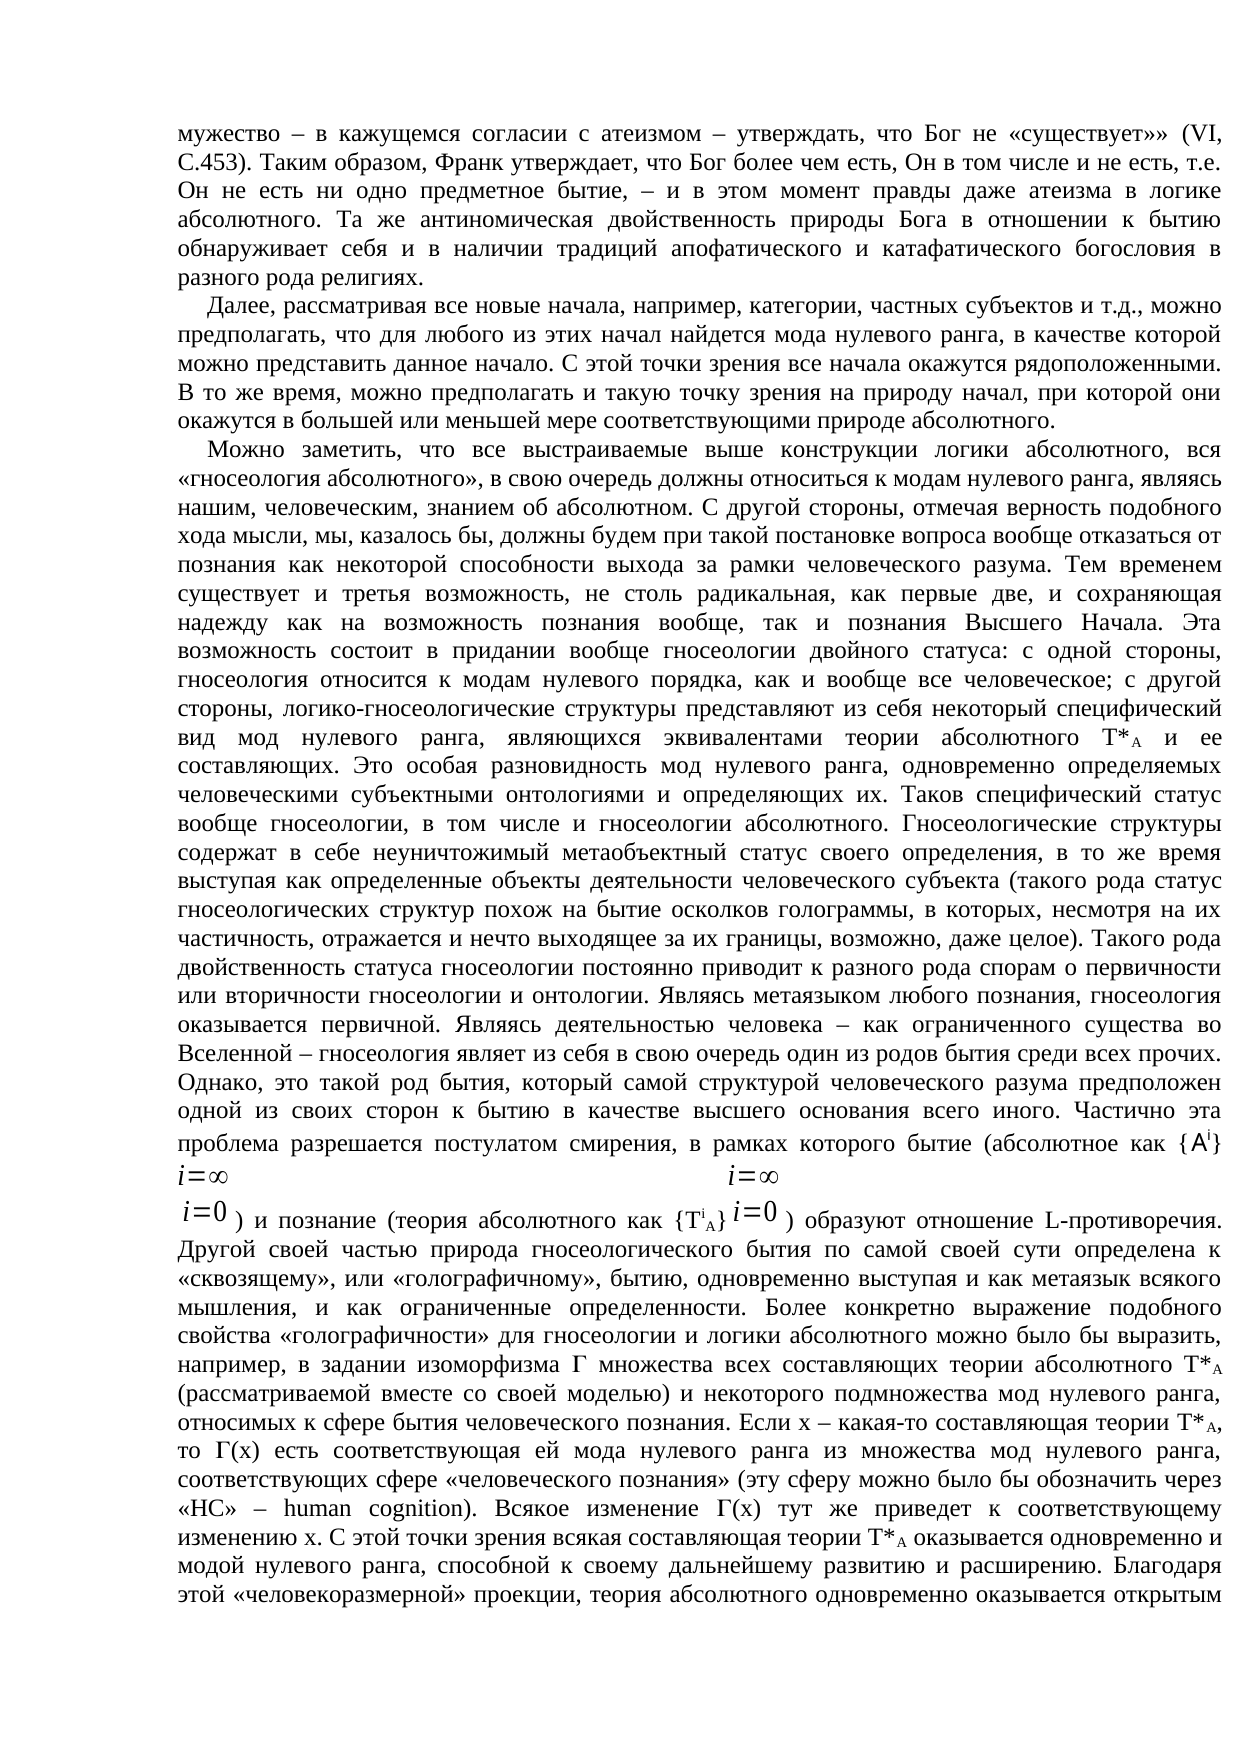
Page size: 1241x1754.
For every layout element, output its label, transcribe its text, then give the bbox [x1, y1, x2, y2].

text Далее, рассматривая все новые начала, например, категории, частных субъектов и т.д., можно предполагать, что для любого из этих начал найдется мода нулевого ранга, в качестве которой можно представить данное начало. С этой точки зрения все начала окажутся рядоположенными. В то же время, можно предполагать и такую точку зрения на природу начал, при которой они окажутся в большей или меньшей мере соответствующими природе абсолютного. [177, 291, 1222, 434]
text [177, 118, 1222, 291]
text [177, 434, 1222, 1608]
